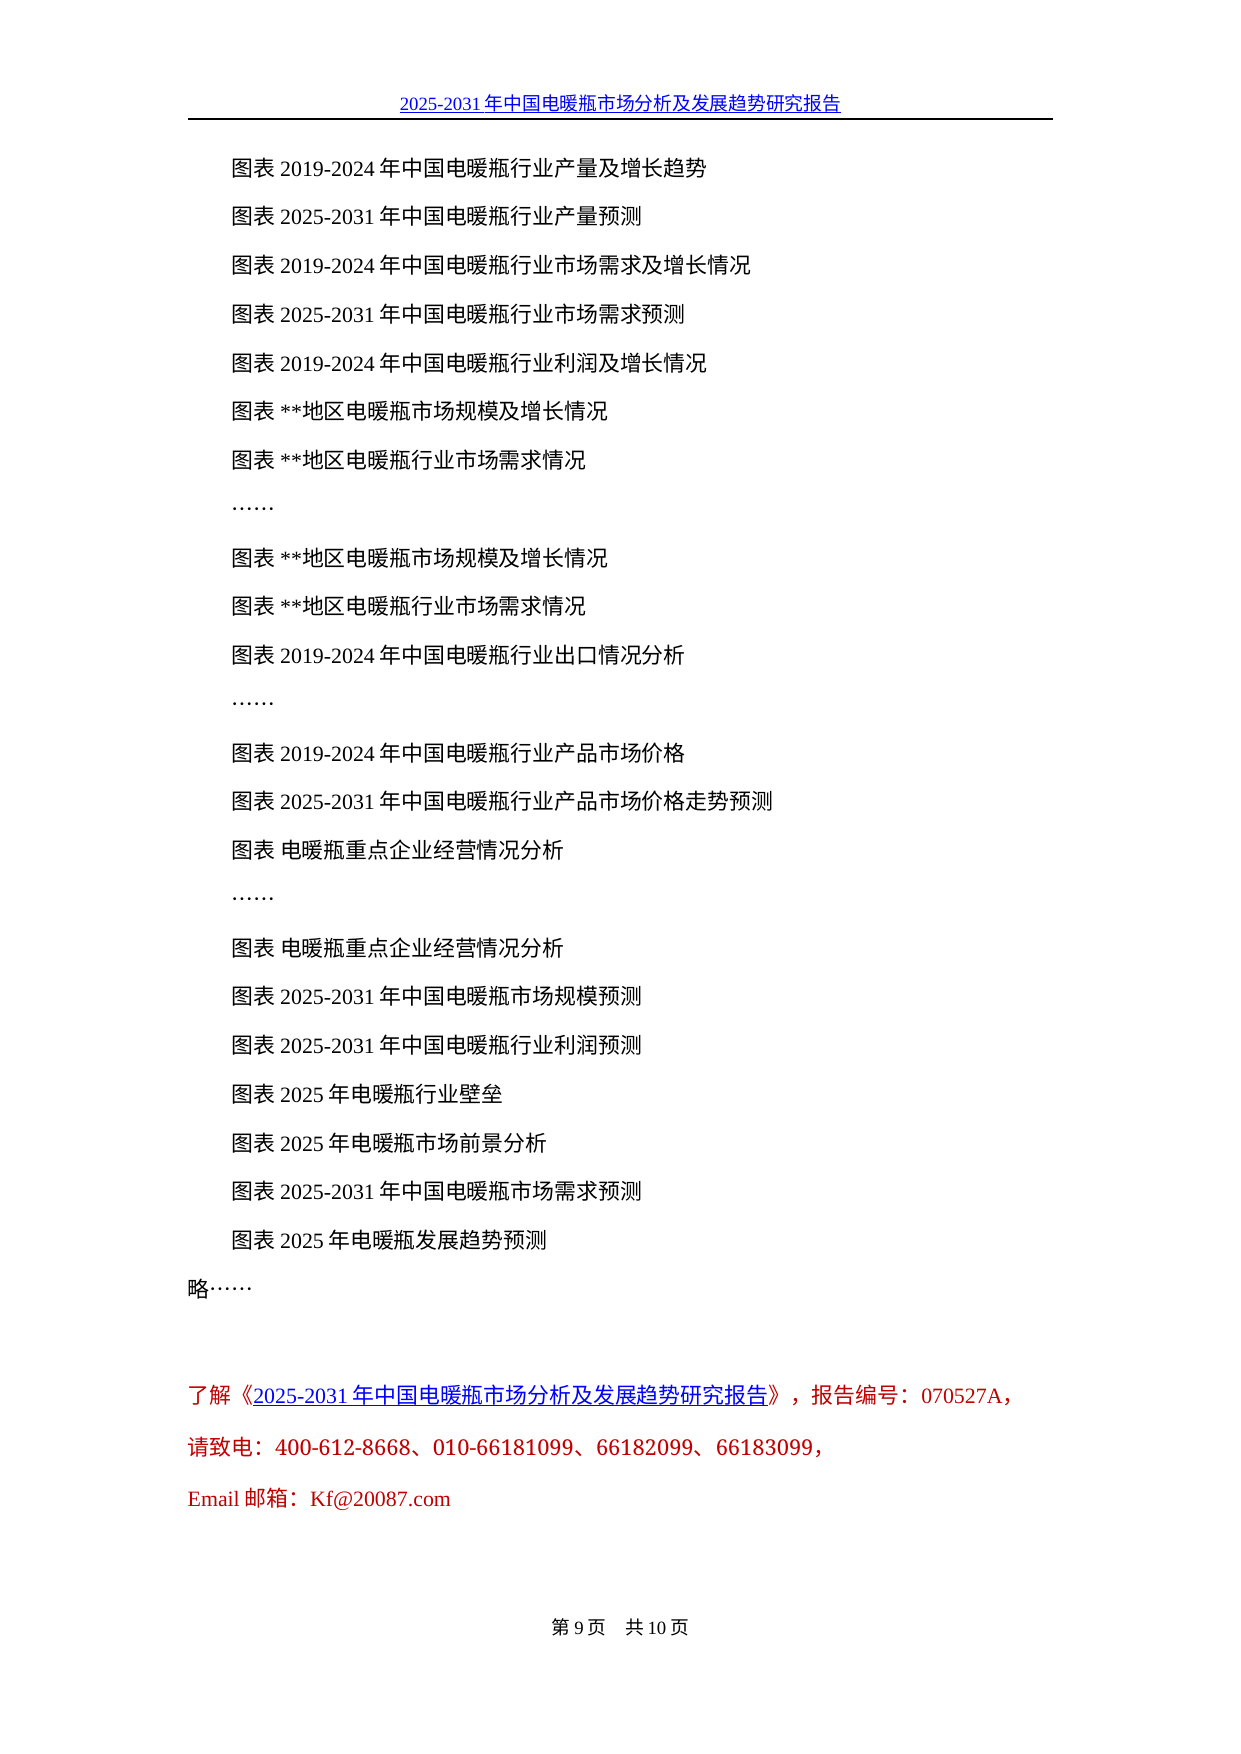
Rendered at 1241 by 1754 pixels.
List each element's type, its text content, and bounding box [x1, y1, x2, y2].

text Email邮箱：Kf@20087.com [187, 1481, 1053, 1513]
text 请致电：400-612-8668、010-66181099、66182099、66183099， [187, 1429, 1053, 1462]
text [187, 150, 1053, 1304]
text 了解《2025-2031年中国电暖瓶市场分析及发展趋势研究报告》，报告编号：070527A， [187, 1378, 1053, 1410]
